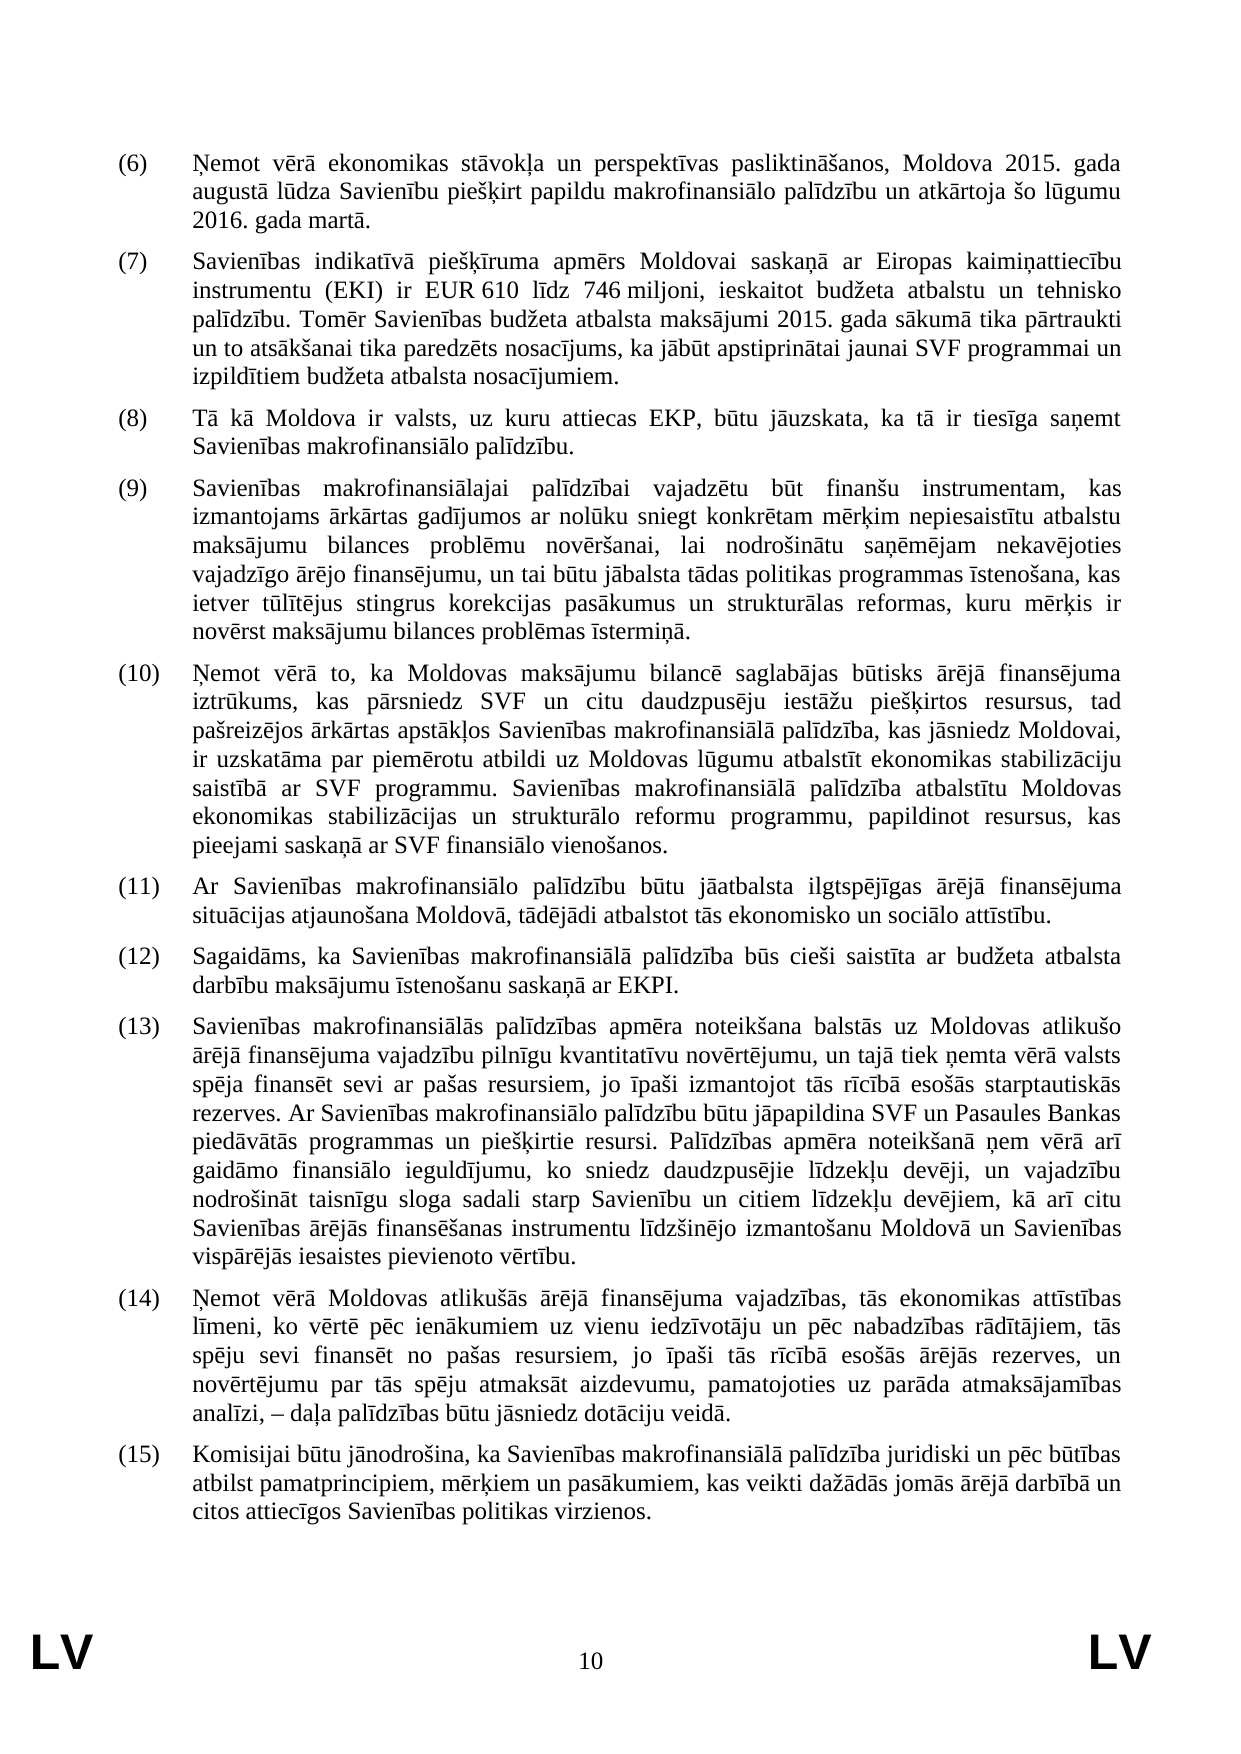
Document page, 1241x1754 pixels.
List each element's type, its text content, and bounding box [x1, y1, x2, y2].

text (10) Ņemot vērā to, ka Moldovas maksājumu bilancē saglabājas būtisks ārējā finansējuma iztrūkums, kas pārsniedz SVF un citu daudzpusēju iestāžu piešķirtos resursus, tad pašreizējos ārkārtas apstākļos Savienības makrofinansiālā palīdzība, kas jāsniedz Moldovai, ir uzskatāma par piemērotu atbildi uz Moldovas lūgumu atbalstīt ekonomikas stabilizāciju saistībā ar SVF programmu. Savienības makrofinansiālā palīdzība atbalstītu Moldovas ekonomikas stabilizācijas un strukturālo reformu programmu, papildinot resursus, kas pieejami saskaņā ar SVF finansiālo vienošanos. [118, 658, 1122, 859]
text (6) Ņemot vērā ekonomikas stāvokļa un perspektīvas pasliktināšanos, Moldova 2015. gada augustā lūdza Savienību piešķirt papildu makrofinansiālo palīdzību un atkārtoja šo lūgumu 2016. gada martā. [118, 148, 1122, 234]
text (15) Komisijai būtu jānodrošina, ka Savienības makrofinansiālā palīdzība juridiski un pēc būtības atbilst pamatprincipiem, mērķiem un pasākumiem, kas veikti dažādās jomās ārējā darbībā un citos attiecīgos Savienības politikas virzienos. [118, 1439, 1122, 1525]
text (14) Ņemot vērā Moldovas atlikušās ārējā finansējuma vajadzības, tās ekonomikas attīstības līmeni, ko vērtē pēc ienākumiem uz vienu iedzīvotāju un pēc nabadzības rādītājiem, tās spēju sevi finansēt no pašas resursiem, jo īpaši tās rīcībā esošās ārējās rezerves, un novērtējumu par tās spēju atmaksāt aizdevumu, pamatojoties uz parāda atmaksājamības analīzi, – daļa palīdzības būtu jāsniedz dotāciju veidā. [118, 1283, 1122, 1426]
text (8) Tā kā Moldova ir valsts, uz kuru attiecas EKP, būtu jāuzskata, ka tā ir tiesīga saņemt Savienības makrofinansiālo palīdzību. [118, 403, 1122, 460]
text (9) Savienības makrofinansiālajai palīdzībai vajadzētu būt finanšu instrumentam, kas izmantojams ārkārtas gadījumos ar nolūku sniegt konkrētam mērķim nepiesaistītu atbalstu maksājumu bilances problēmu novēršanai, lai nodrošinātu saņēmējam nekavējoties vajadzīgo ārējo finansējumu, un tai būtu jābalsta tādas politikas programmas īstenošana, kas ietver tūlītējus stingrus korekcijas pasākumus un strukturālas reformas, kuru mērķis ir novērst maksājumu bilances problēmas īstermiņā. [118, 473, 1122, 645]
text (13) Savienības makrofinansiālās palīdzības apmēra noteikšana balstās uz Moldovas atlikušo ārējā finansējuma vajadzību pilnīgu kvantitatīvu novērtējumu, un tajā tiek ņemta vērā valsts spēja finansēt sevi ar pašas resursiem, jo īpaši izmantojot tās rīcībā esošās starptautiskās rezerves. Ar Savienības makrofinansiālo palīdzību būtu jāpapildina SVF un Pasaules Bankas piedāvātās programmas un piešķirtie resursi. Palīdzības apmēra noteikšanā ņem vērā arī gaidāmo finansiālo ieguldījumu, ko sniedz daudzpusējie līdzekļu devēji, un vajadzību nodrošināt taisnīgu sloga sadali starp Savienību un citiem līdzekļu devējiem, kā arī citu Savienības ārējās finansēšanas instrumentu līdzšinējo izmantošanu Moldovā un Savienības vispārējās iesaistes pievienoto vērtību. [118, 1011, 1122, 1270]
text (11) Ar Savienības makrofinansiālo palīdzību būtu jāatbalsta ilgtspējīgas ārējā finansējuma situācijas atjaunošana Moldovā, tādējādi atbalstot tās ekonomisko un sociālo attīstību. [118, 871, 1122, 929]
text (7) Savienības indikatīvā piešķīruma apmērs Moldovai saskaņā ar Eiropas kaimiņattiecību instrumentu (EKI) ir EUR 610 līdz 746 miljoni, ieskaitot budžeta atbalstu un tehnisko palīdzību. Tomēr Savienības budžeta atbalsta maksājumi 2015. gada sākumā tika pārtraukti un to atsākšanai tika paredzēts nosacījums, ka jābūt apstiprinātai jaunai SVF programmai un izpildītiem budžeta atbalsta nosacījumiem. [118, 246, 1122, 390]
text (12) Sagaidāms, ka Savienības makrofinansiālā palīdzība būs cieši saistīta ar budžeta atbalsta darbību maksājumu īstenošanu saskaņā ar EKPI. [118, 941, 1122, 999]
